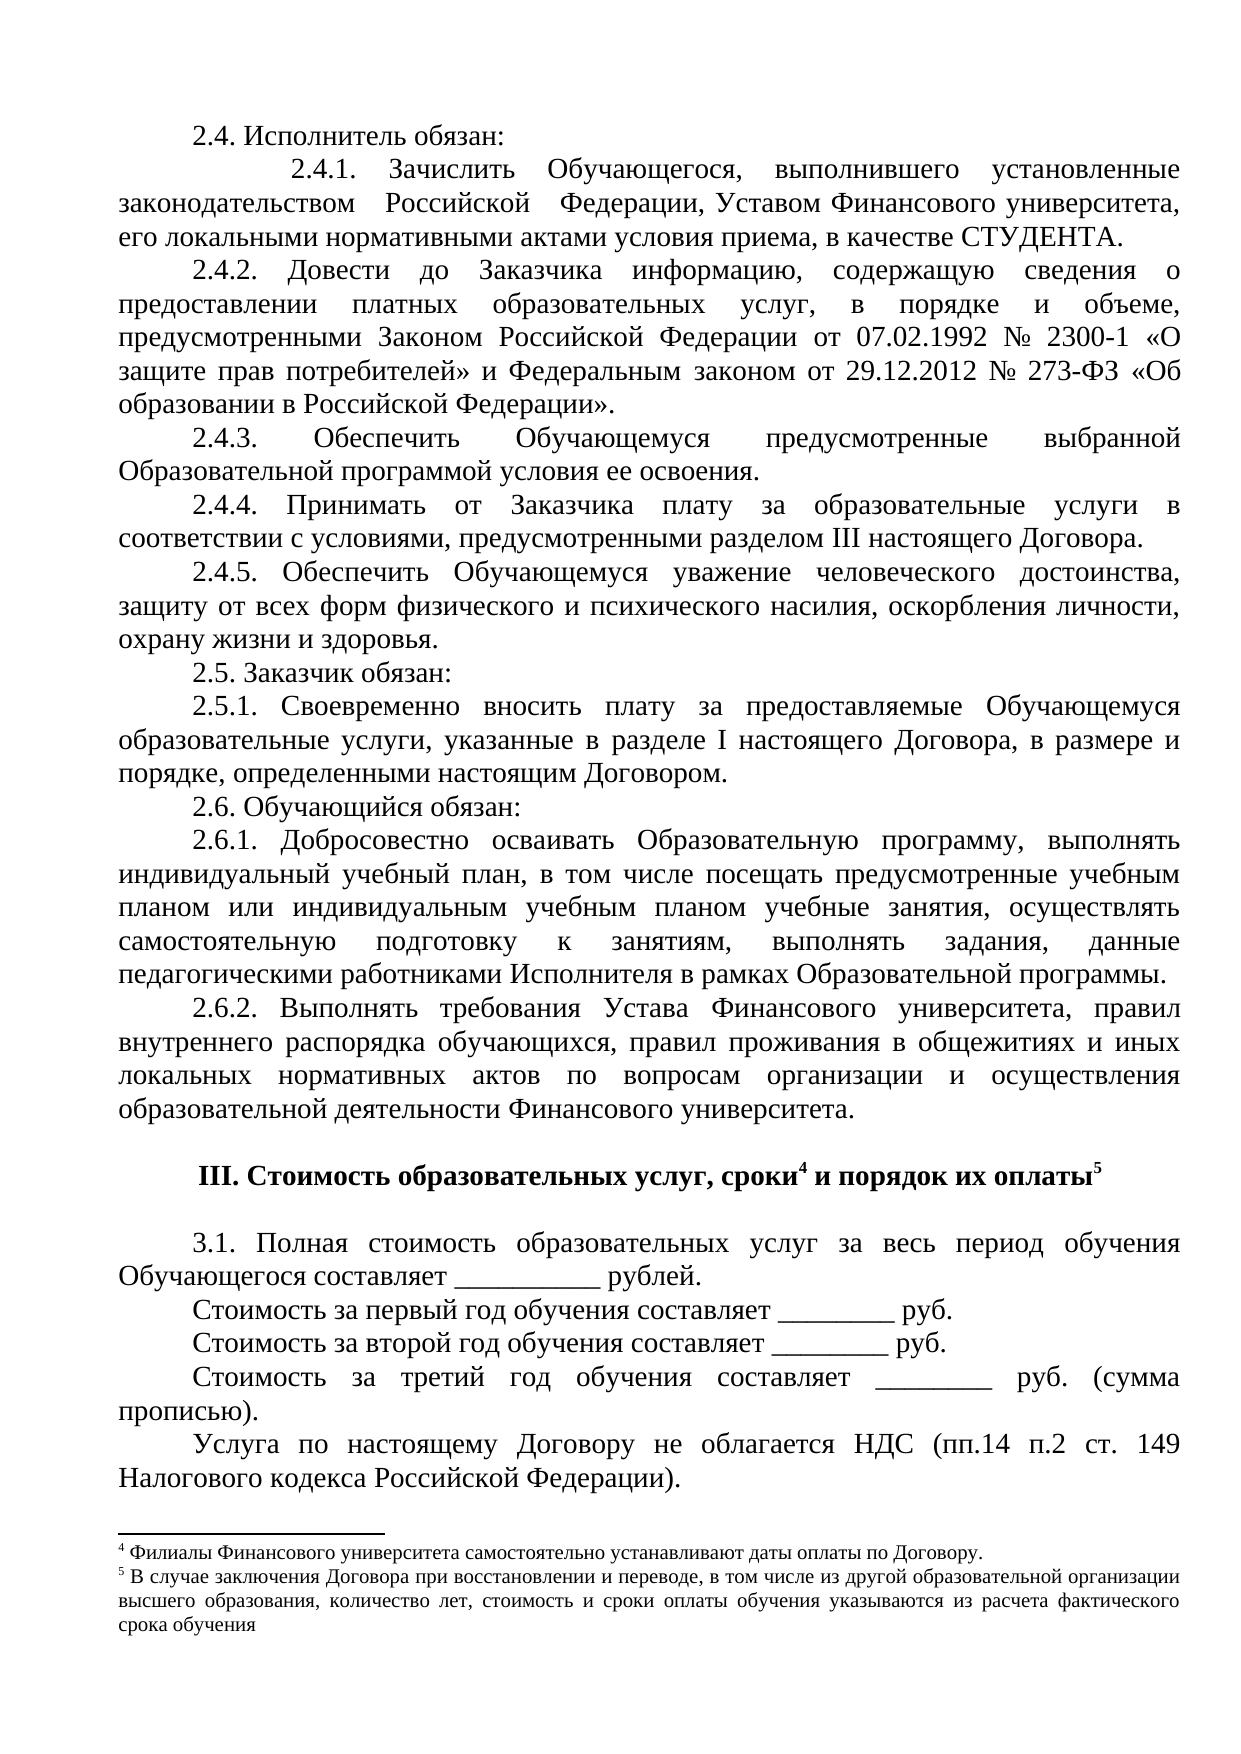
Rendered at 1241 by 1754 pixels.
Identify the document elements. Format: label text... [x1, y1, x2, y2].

text 2.4.3. Обеспечить Обучающемуся предусмотренные выбранной Образовательной программой условия ее освоения. [118, 420, 1181, 487]
text 2.4.1. Зачислить Обучающегося, выполнившего установленные законодательством Российской Федерации, Уставом Финансового университета, его локальными нормативными актами условия приема, в качестве СТУДЕНТА. [118, 152, 1181, 252]
text 2.4.5. Обеспечить Обучающемуся уважение человеческого достоинства, защиту от всех форм физического и психического насилия, оскорбления личности, охрану жизни и здоровья. [118, 554, 1181, 655]
text 2.5. Заказчик обязан: [118, 655, 1181, 688]
text Услуга по настоящему Договору не облагается НДС (пп.14 п.2 ст. 149 Налогового кодекса Российской Федерации). [118, 1426, 1181, 1493]
text Стоимость за третий год обучения составляет ________ руб. (сумма прописью). [118, 1359, 1181, 1426]
text 2.4.2. Довести до Заказчика информацию, содержащую сведения о предоставлении платных образовательных услуг, в порядке и объеме, предусмотренными Законом Российской Федерации от 07.02.1992 № 2300-1 «О защите прав потребителей» и Федеральным законом от 29.12.2012 № 273-ФЗ «Об образовании в Российской Федерации». [118, 252, 1181, 420]
text Стоимость за второй год обучения составляет ________ руб. [118, 1326, 1181, 1359]
text III. Стоимость образовательных услуг, сроки и порядок их оплаты [118, 1158, 1181, 1191]
text Стоимость за первый год обучения составляет ________ руб. [118, 1292, 1181, 1326]
text 2.4. Исполнитель обязан: [118, 118, 1181, 152]
text 2.6.1. Добросовестно осваивать Образовательную программу, выполнять индивидуальный учебный план, в том числе посещать предусмотренные учебным планом или индивидуальным учебным планом учебные занятия, осуществлять самостоятельную подготовку к занятиям, выполнять задания, данные педагогическими работниками Исполнителя в рамках Образовательной программы. [118, 822, 1181, 990]
text 3.1. Полная стоимость образовательных услуг за весь период обучения Обучающегося составляет __________ рублей. [118, 1225, 1181, 1292]
text 2.6.2. Выполнять требования Устава Финансового университета, правил внутреннего распорядка обучающихся, правил проживания в общежитиях и иных локальных нормативных актов по вопросам организации и осуществления образовательной деятельности Финансового университета. [118, 990, 1181, 1124]
text 2.4.4. Принимать от Заказчика плату за образовательные услуги в соответствии с условиями, предусмотренными разделом III настоящего Договора. [118, 487, 1181, 554]
text 2.5.1. Своевременно вносить плату за предоставляемые Обучающемуся образовательные услуги, указанные в разделе I настоящего Договора, в размере и порядке, определенными настоящим Договором. [118, 688, 1181, 789]
text 2.6. Обучающийся обязан: [118, 789, 1181, 822]
